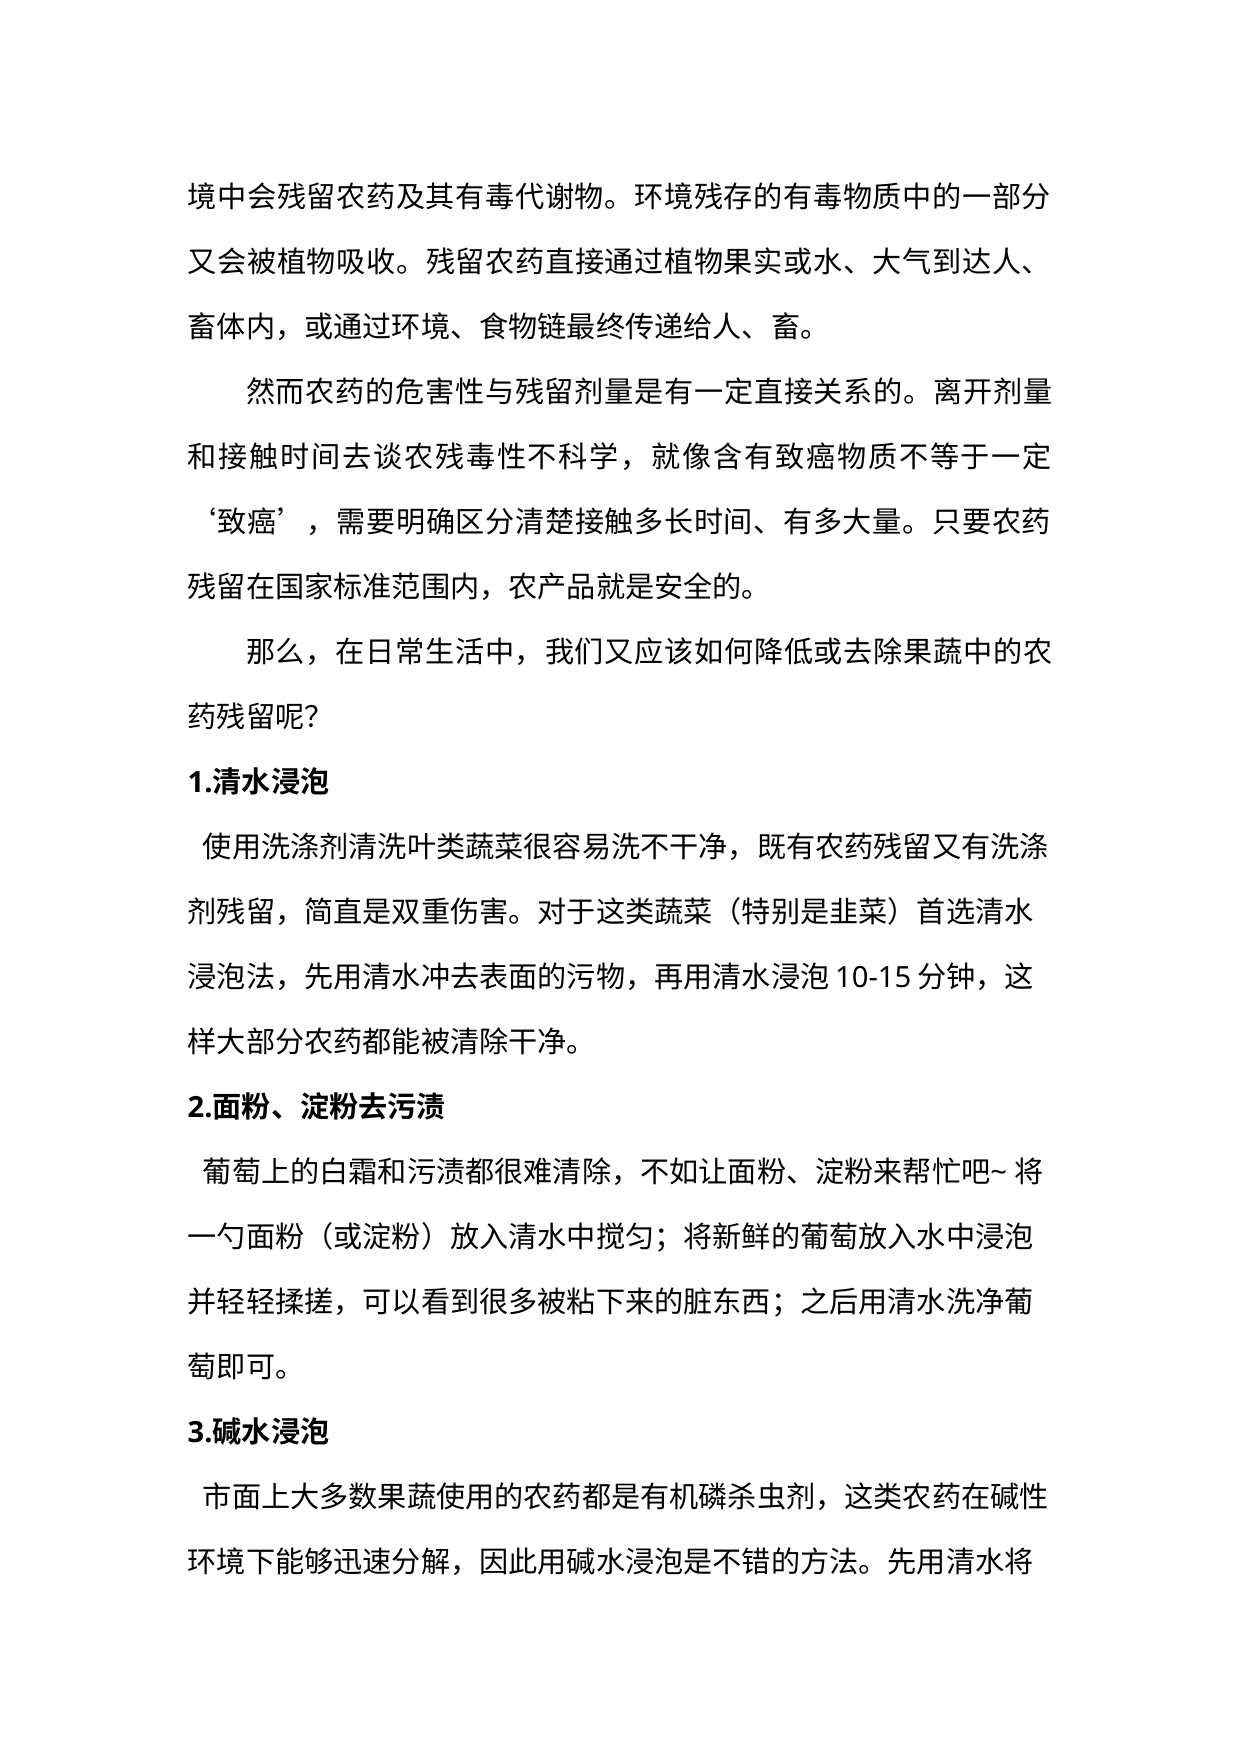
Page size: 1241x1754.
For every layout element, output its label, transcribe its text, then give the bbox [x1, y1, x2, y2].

text 1.清水浸泡 [187, 747, 1053, 812]
text 葡萄上的白霜和污渍都很难清除，不如让面粉、淀粉来帮忙吧~ 将一勺面粉（或淀粉）放入清水中搅匀；将新鲜的葡萄放入水中浸泡并轻轻揉搓，可以看到很多被粘下来的脏东西；之后用清水洗净葡萄即可。 [187, 1137, 1053, 1397]
text 那么，在日常生活中，我们又应该如何降低或去除果蔬中的农药残留呢？ [187, 617, 1053, 747]
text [187, 162, 1053, 357]
text 2.面粉、淀粉去污渍 [187, 1072, 1053, 1137]
text 使用洗涤剂清洗叶类蔬菜很容易洗不干净，既有农药残留又有洗涤剂残留，简直是双重伤害。对于这类蔬菜（特别是韭菜）首选清水浸泡法，先用清水冲去表面的污物，再用清水浸泡10-15分钟，这样大部分农药都能被清除干净。 [187, 812, 1053, 1072]
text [187, 1462, 1053, 1592]
text 然而农药的危害性与残留剂量是有一定直接关系的。离开剂量和接触时间去谈农残毒性不科学，就像含有致癌物质不等于一定‘致癌’，需要明确区分清楚接触多长时间、有多大量。只要农药残留在国家标准范围内，农产品就是安全的。 [187, 357, 1053, 617]
text 3.碱水浸泡 [187, 1397, 1053, 1462]
